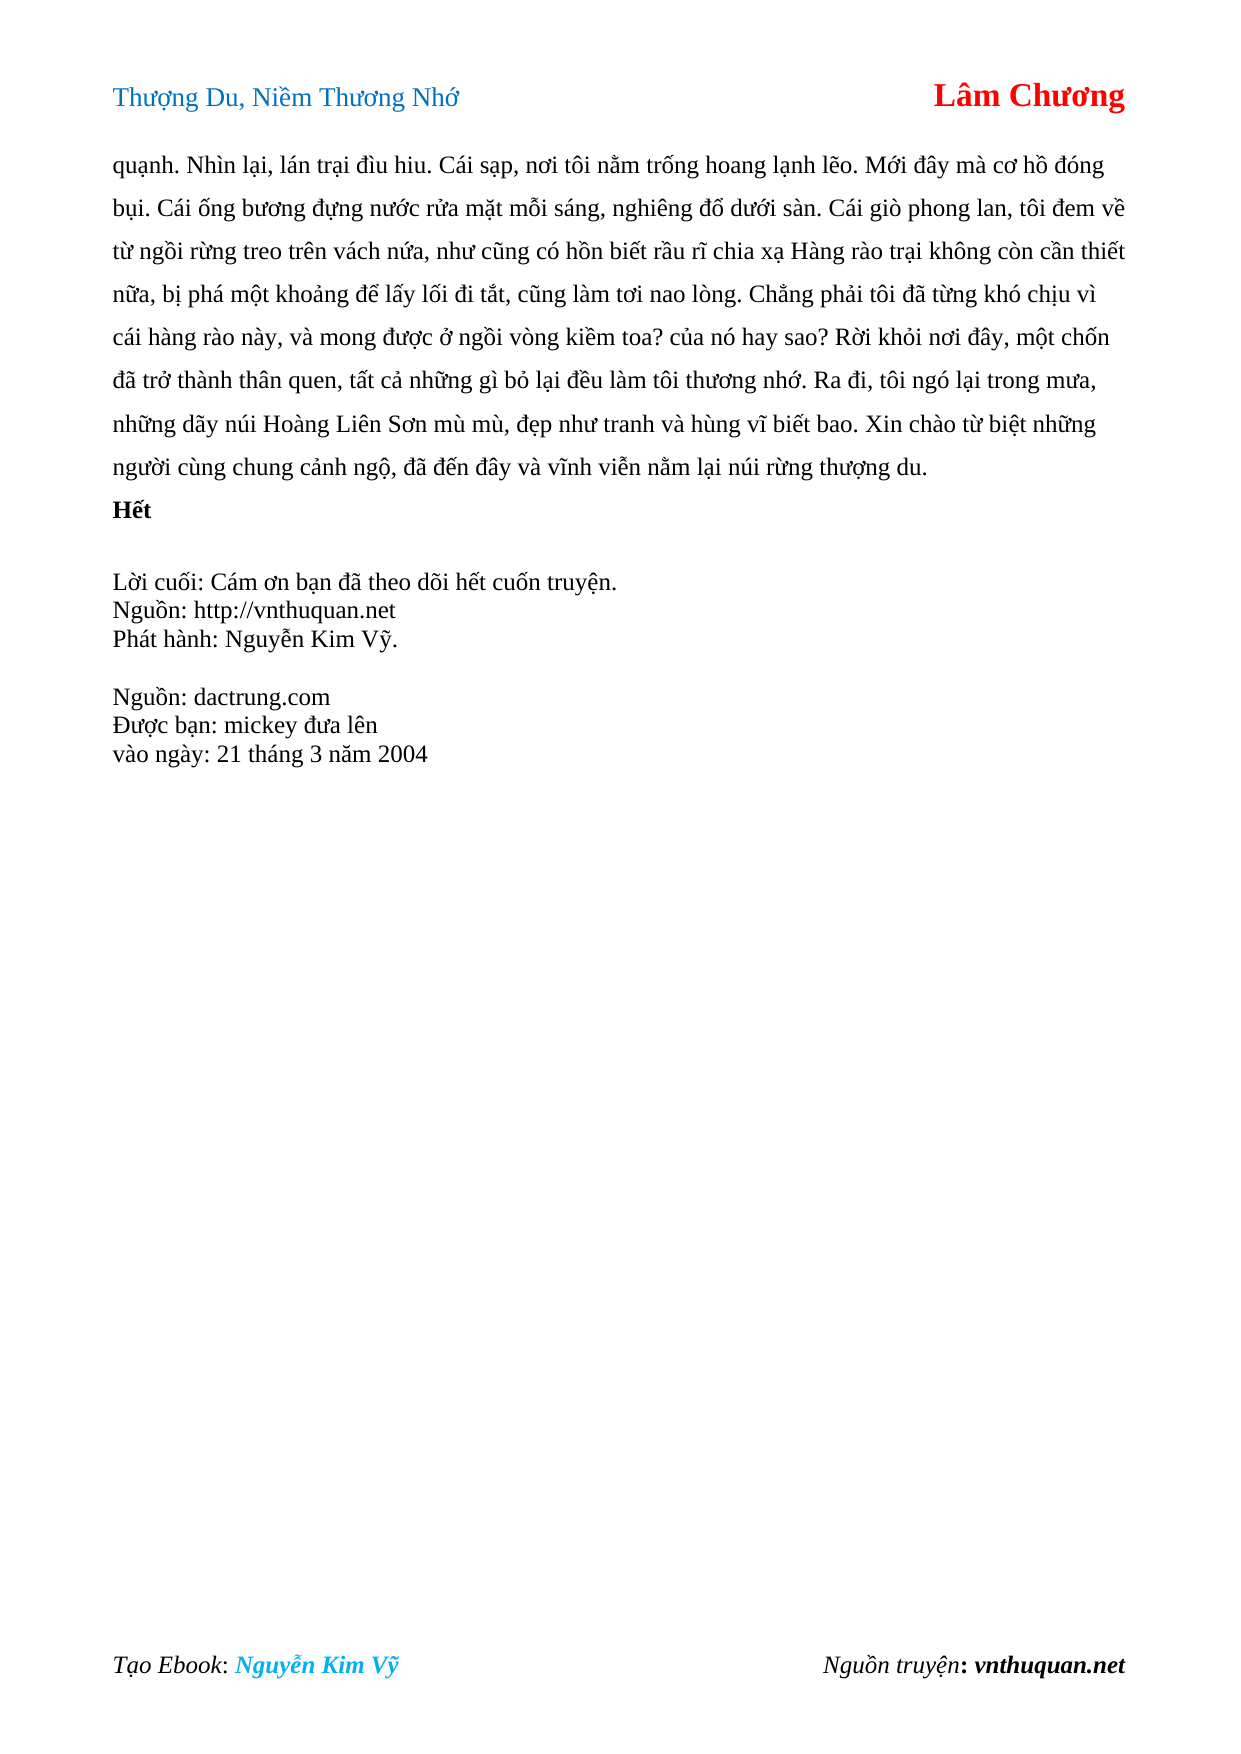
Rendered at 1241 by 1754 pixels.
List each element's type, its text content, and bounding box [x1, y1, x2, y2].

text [112, 150, 1128, 524]
text Lời cuối: Cám ơn bạn đã theo dõi hết cuốn truyện. Nguồn: http://vnthuquan.net Phát hành: Nguyễn Kim Vỹ. Nguồn: dactrung.com Được bạn: mickey đưa lên vào ngày: 21 tháng 3 năm 2004 [112, 538, 1128, 768]
